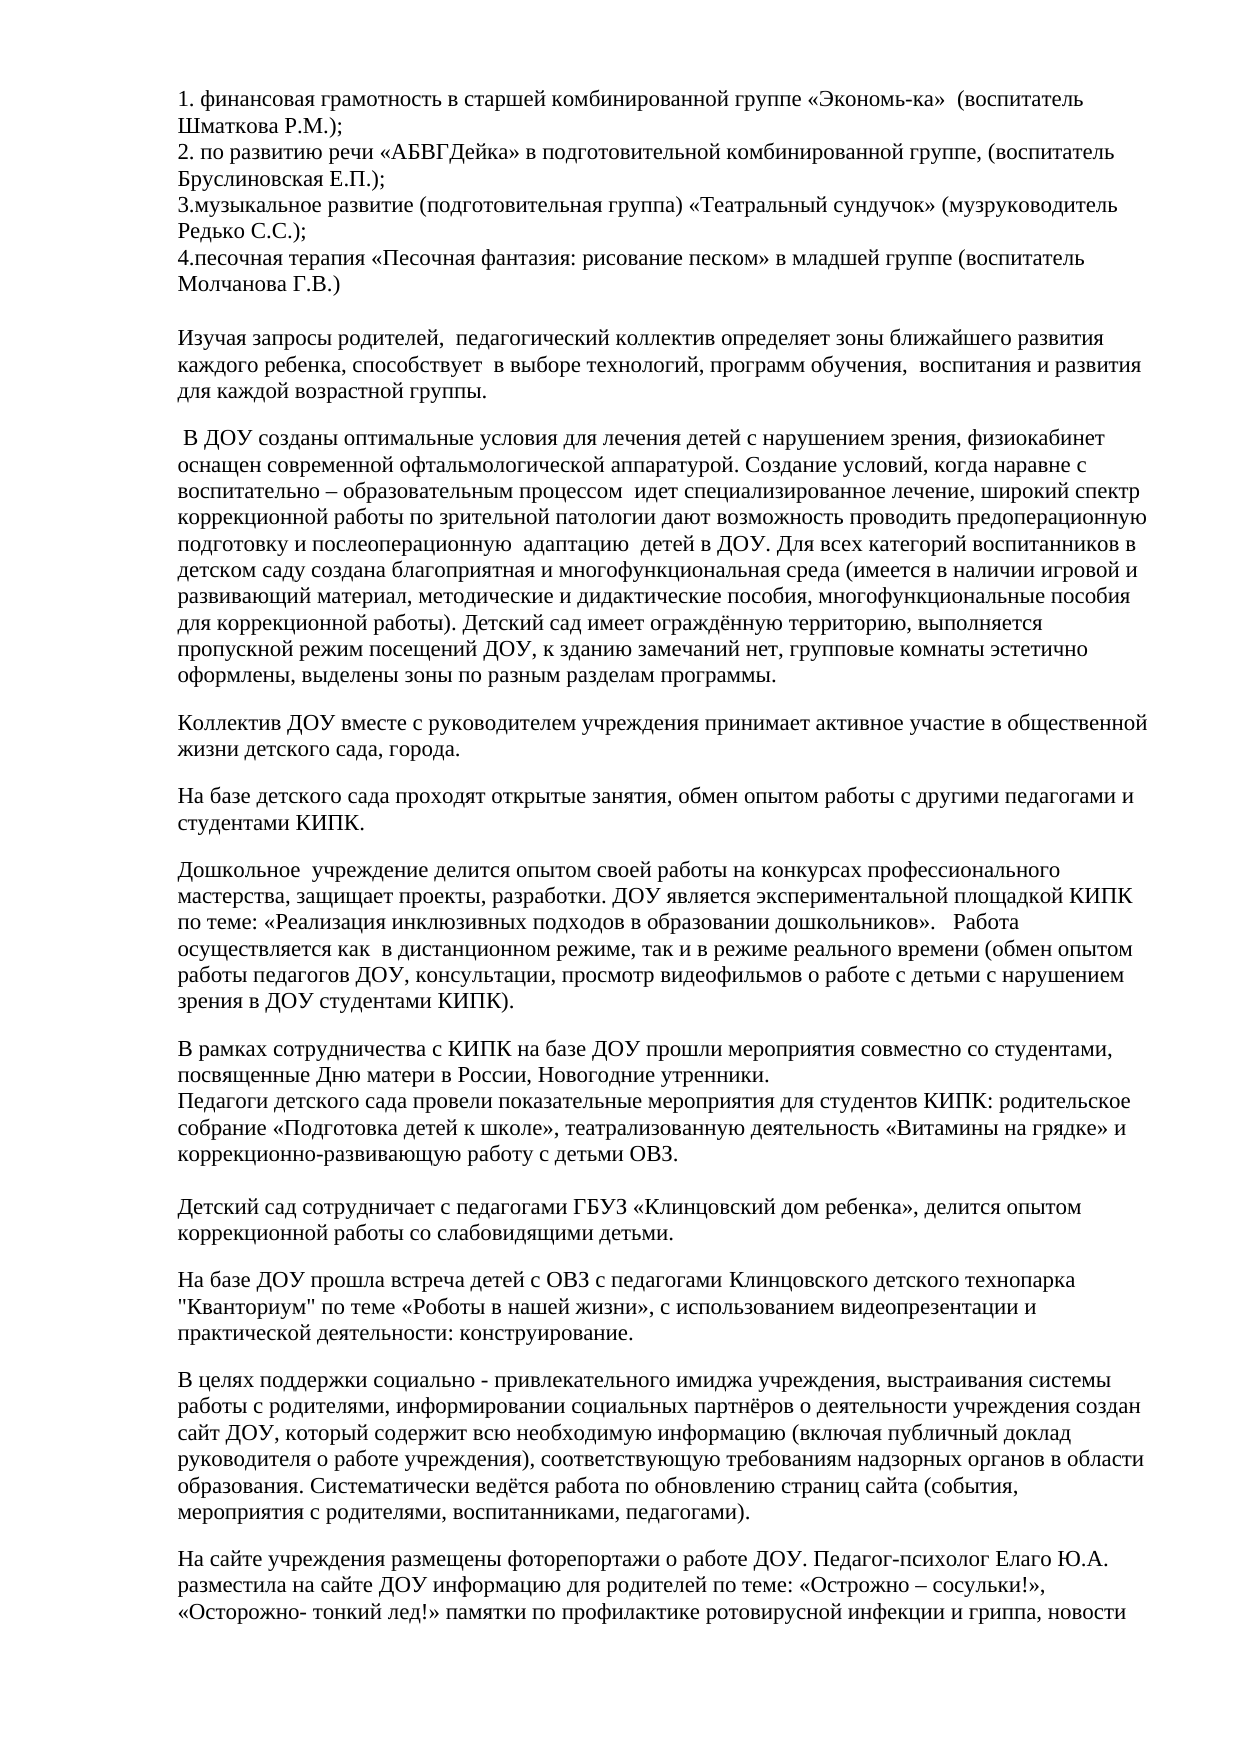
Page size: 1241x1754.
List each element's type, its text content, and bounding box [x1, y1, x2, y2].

text 2. по развитию речи «АБВГДейка» в подготовительной комбинированной группе, (воспитатель Бруслиновская Е.П.); [177, 138, 1152, 191]
text На базе детского сада проходят открытые занятия, обмен опытом работы с другими педагогами и студентами КИПК. [177, 782, 1152, 835]
text Коллектив ДОУ вместе с руководителем учреждения принимает активное участие в общественной жизни детского сада, города. [177, 709, 1152, 761]
text В рамках сотрудничества с КИПК на базе ДОУ прошли мероприятия совместно со студентами, посвященные Дню матери в России, Новогодние утренники. [177, 1035, 1152, 1087]
text В ДОУ созданы оптимальные условия для лечения детей с нарушением зрения, физиокабинет оснащен современной офтальмологической аппаратурой. Создание условий, когда наравне с воспитательно – образовательным процессом идет специализированное лечение, широкий спектр коррекционной работы по зрительной патологии дают возможность проводить предоперационную подготовку и послеоперационную адаптацию детей в ДОУ. Для всех категорий воспитанников в детском саду создана благоприятная и многофункциональная среда (имеется в наличии игровой и развивающий материал, методические и дидактические пособия, многофункциональные пособия для коррекционной работы). Детский сад имеет ограждённую территорию, выполняется пропускной режим посещений ДОУ, к зданию замечаний нет, групповые комнаты эстетично оформлены, выделены зоны по разным разделам программы. [177, 424, 1152, 688]
text 3.музыкальное развитие (подготовительная группа) «Театральный сундучок» (музруководитель Редько С.С.); [177, 191, 1152, 244]
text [177, 1545, 1152, 1624]
text На базе ДОУ прошла встреча детей с ОВЗ с педагогами Клинцовского детского технопарка "Кванториум" по теме «Роботы в нашей жизни», с использованием видеопрезентации и практической деятельности: конструирование. [634, 1266, 1152, 1345]
text Педагоги детского сада провели показательные мероприятия для студентов КИПК: родительское собрание «Подготовка детей к школе», театрализованную деятельность «Витамины на грядке» и коррекционно-развивающую работу с детьми ОВЗ. [177, 1087, 1152, 1166]
text Дошкольное учреждение делится опытом своей работы на конкурсах профессионального мастерства, защищает проекты, разработки. ДОУ является экспериментальной площадкой КИПК по теме: «Реализация инклюзивных подходов в образовании дошкольников». Работа осуществляется как в дистанционном режиме, так и в режиме реального времени (обмен опытом работы педагогов ДОУ, консультации, просмотр видеофильмов о работе с детьми с нарушением зрения в ДОУ студентами КИПК). [177, 856, 1152, 1014]
text Детский сад сотрудничает с педагогами ГБУЗ «Клинцовский дом ребенка», делится опытом коррекционной работы со слабовидящими детьми. [177, 1193, 1152, 1246]
text 1. финансовая грамотность в старшей комбинированной группе «Экономь-ка» (воспитатель Шматкова Р.М.); [177, 86, 1152, 138]
text В целях поддержки социально - привлекательного имиджа учреждения, выстраивания системы работы с родителями, информировании социальных партнёров о деятельности учреждения создан сайт ДОУ, который содержит всю необходимую информацию (включая публичный доклад руководителя о работе учреждения), соответствующую требованиям надзорных органов в области образования. Систематически ведётся работа по обновлению страниц сайта (события, мероприятия с родителями, воспитанниками, педагогами). [177, 1366, 1152, 1524]
text На базе ДОУ прошла встреча детей с ОВЗ с педагогами Клинцовского детского технопарка "Кванториум" по теме «Роботы в нашей жизни», с использованием видеопрезентации и практической деятельности: конструирование. [177, 1266, 729, 1293]
text Изучая запросы родителей, педагогический коллектив определяет зоны ближайшего развития каждого ребенка, способствует в выборе технологий, программ обучения, воспитания и развития для каждой возрастной группы. [177, 324, 1152, 403]
text 4.песочная терапия «Песочная фантазия: рисование песком» в младшей группе (воспитатель Молчанова Г.В.) [177, 244, 1152, 296]
